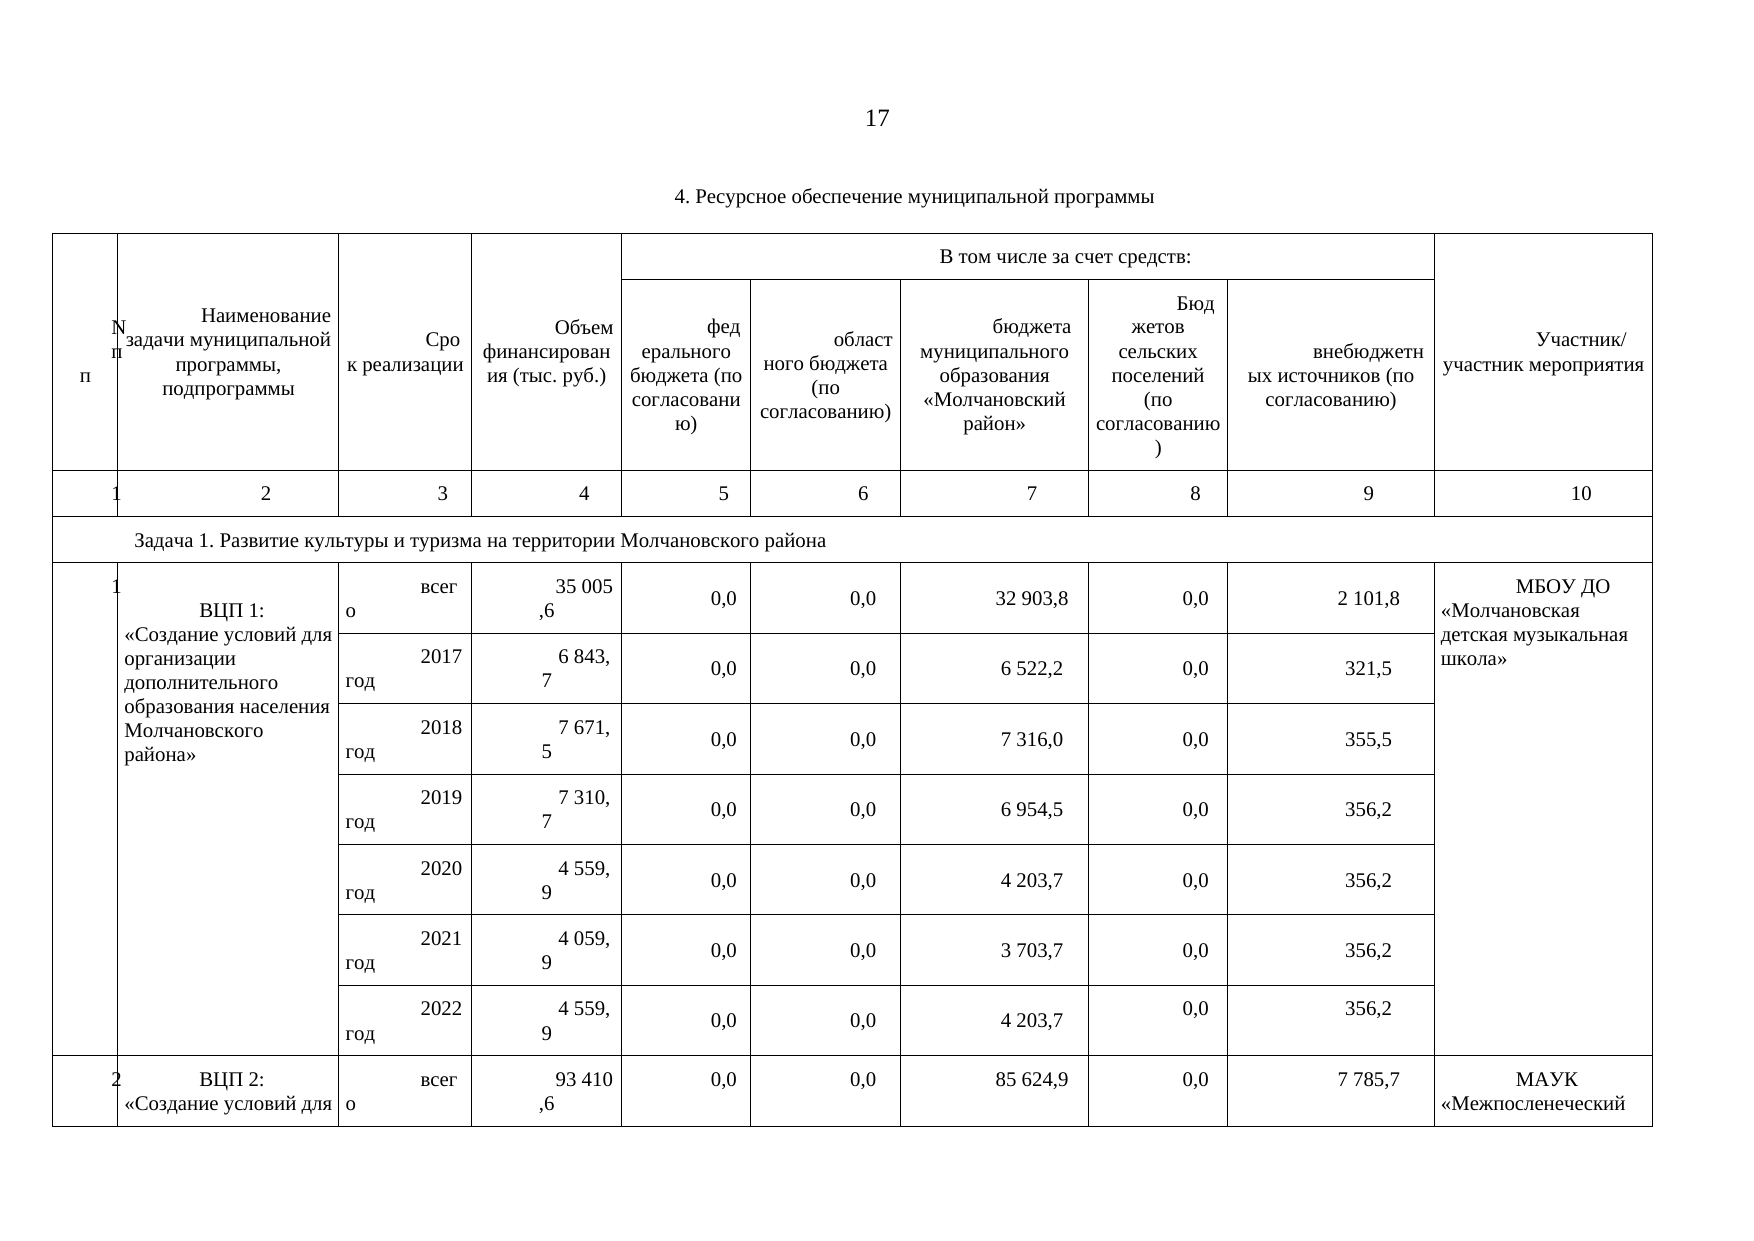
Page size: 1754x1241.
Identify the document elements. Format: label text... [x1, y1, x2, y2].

table_cell 6 954,5 [901, 775, 1088, 844]
table_header Участник/участник мероприятия [1435, 234, 1652, 469]
table_cell 85 624,9 [901, 1056, 1088, 1126]
table_cell 4 203,7 [901, 986, 1088, 1055]
table_cell 10 [1435, 471, 1652, 516]
text 4. Ресурсное обеспечение муниципальной программы [59, 184, 1695, 208]
table_cell 6 843,7 [472, 634, 621, 703]
table_cell 0,0 [622, 845, 750, 914]
table_cell 4 059,9 [472, 915, 621, 985]
table_cell 2019 год [339, 775, 471, 844]
table_cell бюджета муниципального образования «Молчановский район» [901, 280, 1088, 469]
table_cell 0,0 [622, 634, 750, 703]
table_cell 0,0 [1089, 775, 1227, 844]
table_header Срок реализации [339, 234, 471, 469]
table_cell ВЦП 1: «Создание условий для организации дополнительного образования населения Молчановского района» [118, 563, 338, 1055]
table_cell 0,0 [751, 704, 900, 773]
table_cell 8 [1089, 471, 1227, 516]
table_cell 0,0 [751, 1056, 900, 1126]
table_cell областного бюджета (по согласованию) [751, 280, 900, 469]
table_cell 0,0 [751, 563, 900, 633]
table_cell 0,0 [751, 775, 900, 844]
table_cell 321,5 [1228, 634, 1434, 703]
table_cell 2 [53, 1056, 117, 1126]
table_cell 0,0 [622, 563, 750, 633]
table_cell 4 559,9 [472, 986, 621, 1055]
table_cell 32 903,8 [901, 563, 1088, 633]
table_cell 2017 год [339, 634, 471, 703]
table_cell 4 203,7 [901, 845, 1088, 914]
table_cell 355,5 [1228, 704, 1434, 773]
table_cell 6 [751, 471, 900, 516]
table_cell федерального бюджета (по согласованию) [622, 280, 750, 469]
table_cell 7 [901, 471, 1088, 516]
table_header Объем финансирования (тыс. руб.) [472, 234, 621, 469]
table_cell 356,2 [1228, 775, 1434, 844]
table_cell 2022 год [339, 986, 471, 1055]
table_cell 7 310,7 [472, 775, 621, 844]
table_cell 2021 год [339, 915, 471, 985]
table_cell 0,0 [751, 845, 900, 914]
table_header Наименование задачи муниципальной программы, подпрограммы [118, 234, 338, 469]
table_cell 0,0 [622, 704, 750, 773]
table_cell внебюджетных источников (по согласованию) [1228, 280, 1434, 469]
table_cell 4 559,9 [472, 845, 621, 914]
table_cell 0,0 [1089, 915, 1227, 985]
table_cell 1 [53, 471, 117, 516]
table_cell 2 [118, 471, 338, 516]
table_cell 2 101,8 [1228, 563, 1434, 633]
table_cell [1435, 1056, 1652, 1126]
table_cell 1 [53, 563, 117, 1055]
table_cell 356,2 [1228, 915, 1434, 985]
table_cell 7 316,0 [901, 704, 1088, 773]
table_cell МБОУ ДО «Молчановская детская музыкальная школа» [1435, 563, 1652, 1055]
table_cell 356,2 [1228, 845, 1434, 914]
table_cell 7 671,5 [472, 704, 621, 773]
table_cell 7 785,7 [1228, 1056, 1434, 1126]
table_cell 0,0 [622, 915, 750, 985]
table_cell 0,0 [622, 986, 750, 1055]
table_cell 0,0 [751, 634, 900, 703]
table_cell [118, 1056, 338, 1126]
table_cell 93 410,6 [472, 1056, 621, 1126]
table_cell 0,0 [751, 986, 900, 1055]
table_cell 3 [339, 471, 471, 516]
table_cell Задача 1. Развитие культуры и туризма на территории Молчановского района [53, 517, 1652, 562]
table_cell 0,0 [1089, 634, 1227, 703]
table_cell 2018 год [339, 704, 471, 773]
table_cell 5 [622, 471, 750, 516]
table_header N пп [53, 234, 117, 469]
table_cell 0,0 [1089, 845, 1227, 914]
table_cell 0,0 [1089, 1056, 1227, 1126]
table_cell 35 005,6 [472, 563, 621, 633]
table_cell 3 703,7 [901, 915, 1088, 985]
table_cell 0,0 [1089, 563, 1227, 633]
table_cell всего [339, 563, 471, 633]
table_cell 6 522,2 [901, 634, 1088, 703]
table_cell всего [339, 1056, 471, 1126]
table_cell 0,0 [1089, 986, 1227, 1055]
table_cell 9 [1228, 471, 1434, 516]
table_cell 0,0 [622, 775, 750, 844]
table_cell 0,0 [1089, 704, 1227, 773]
table_cell 0,0 [751, 915, 900, 985]
table_cell 0,0 [622, 1056, 750, 1126]
table_cell Бюджетов сельских поселений (по согласованию) [1089, 280, 1227, 469]
table_header В том числе за счет средств: [622, 234, 1434, 279]
table_cell 356,2 [1228, 986, 1434, 1055]
table_cell 2020 год [339, 845, 471, 914]
table_cell 4 [472, 471, 621, 516]
